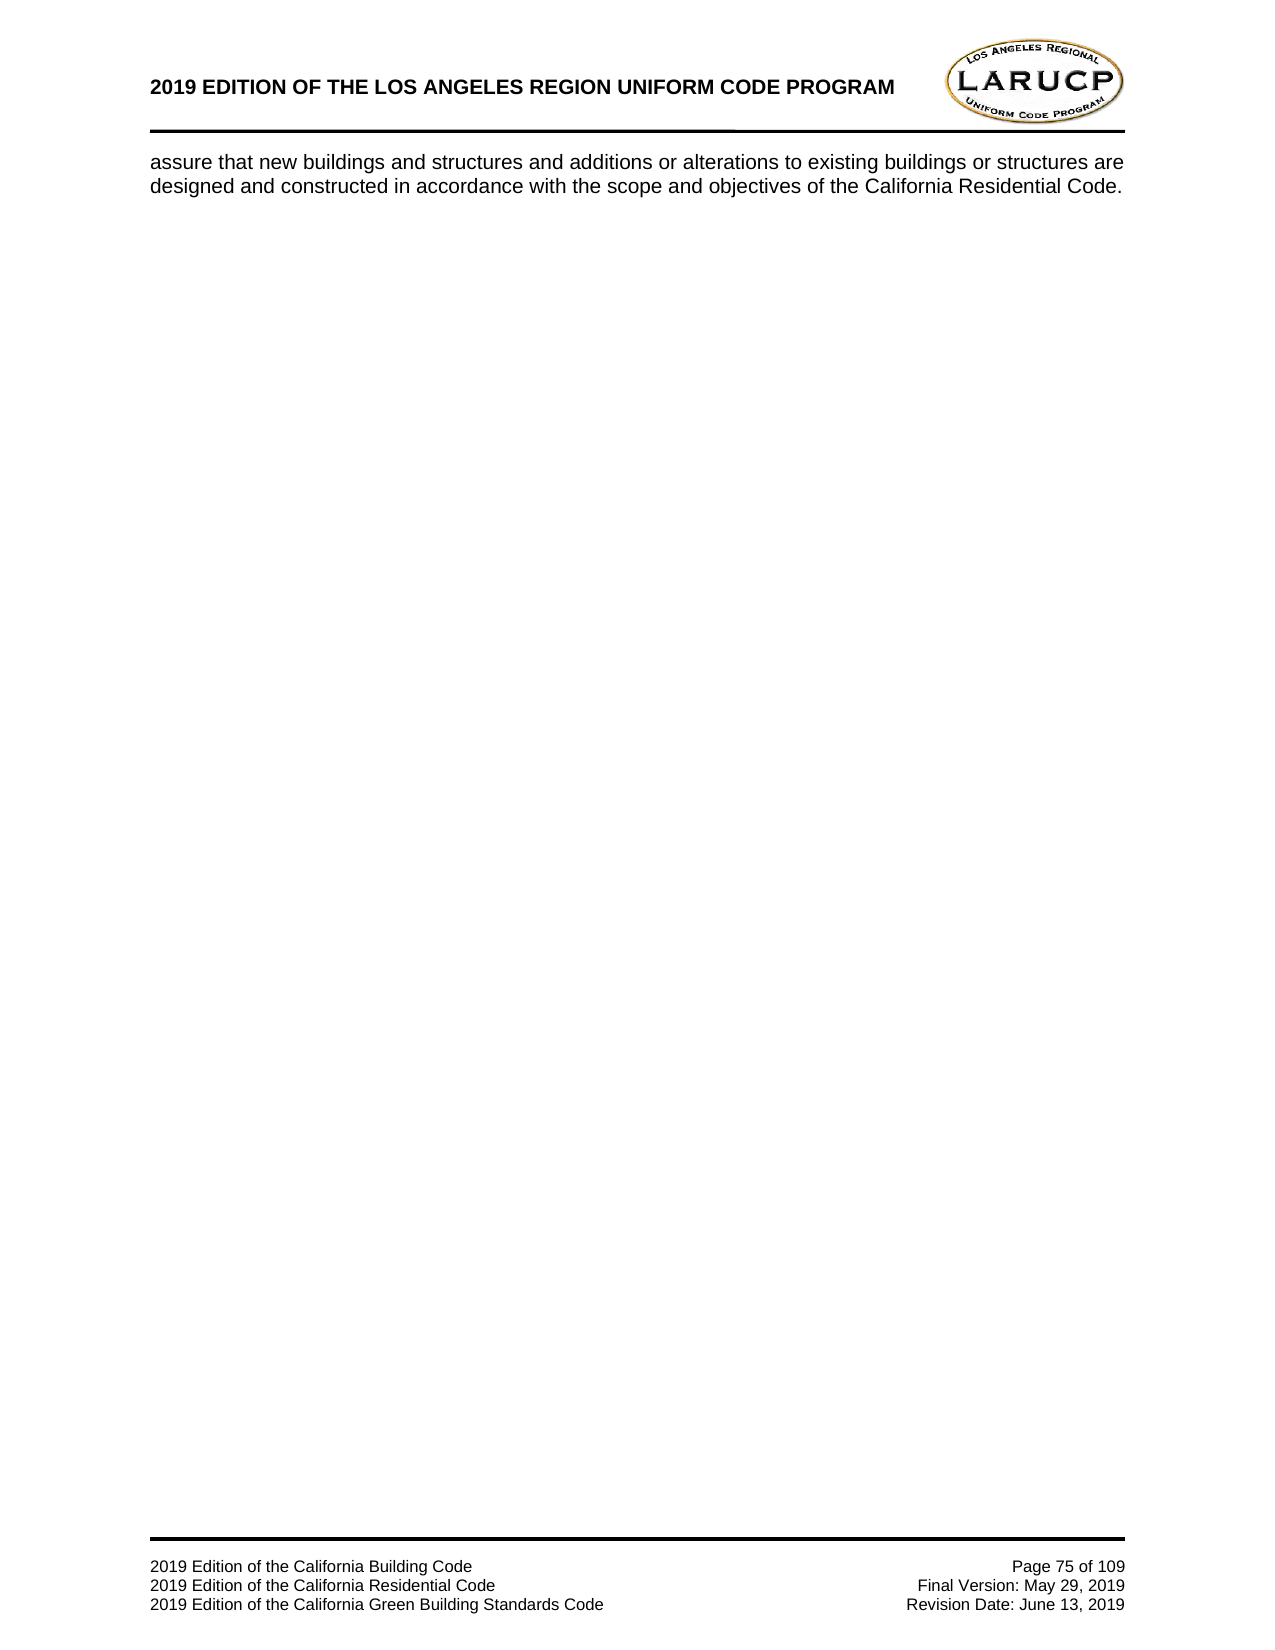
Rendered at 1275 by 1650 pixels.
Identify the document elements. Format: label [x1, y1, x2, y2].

picture [943, 37, 1125, 125]
text [150, 150, 1125, 198]
